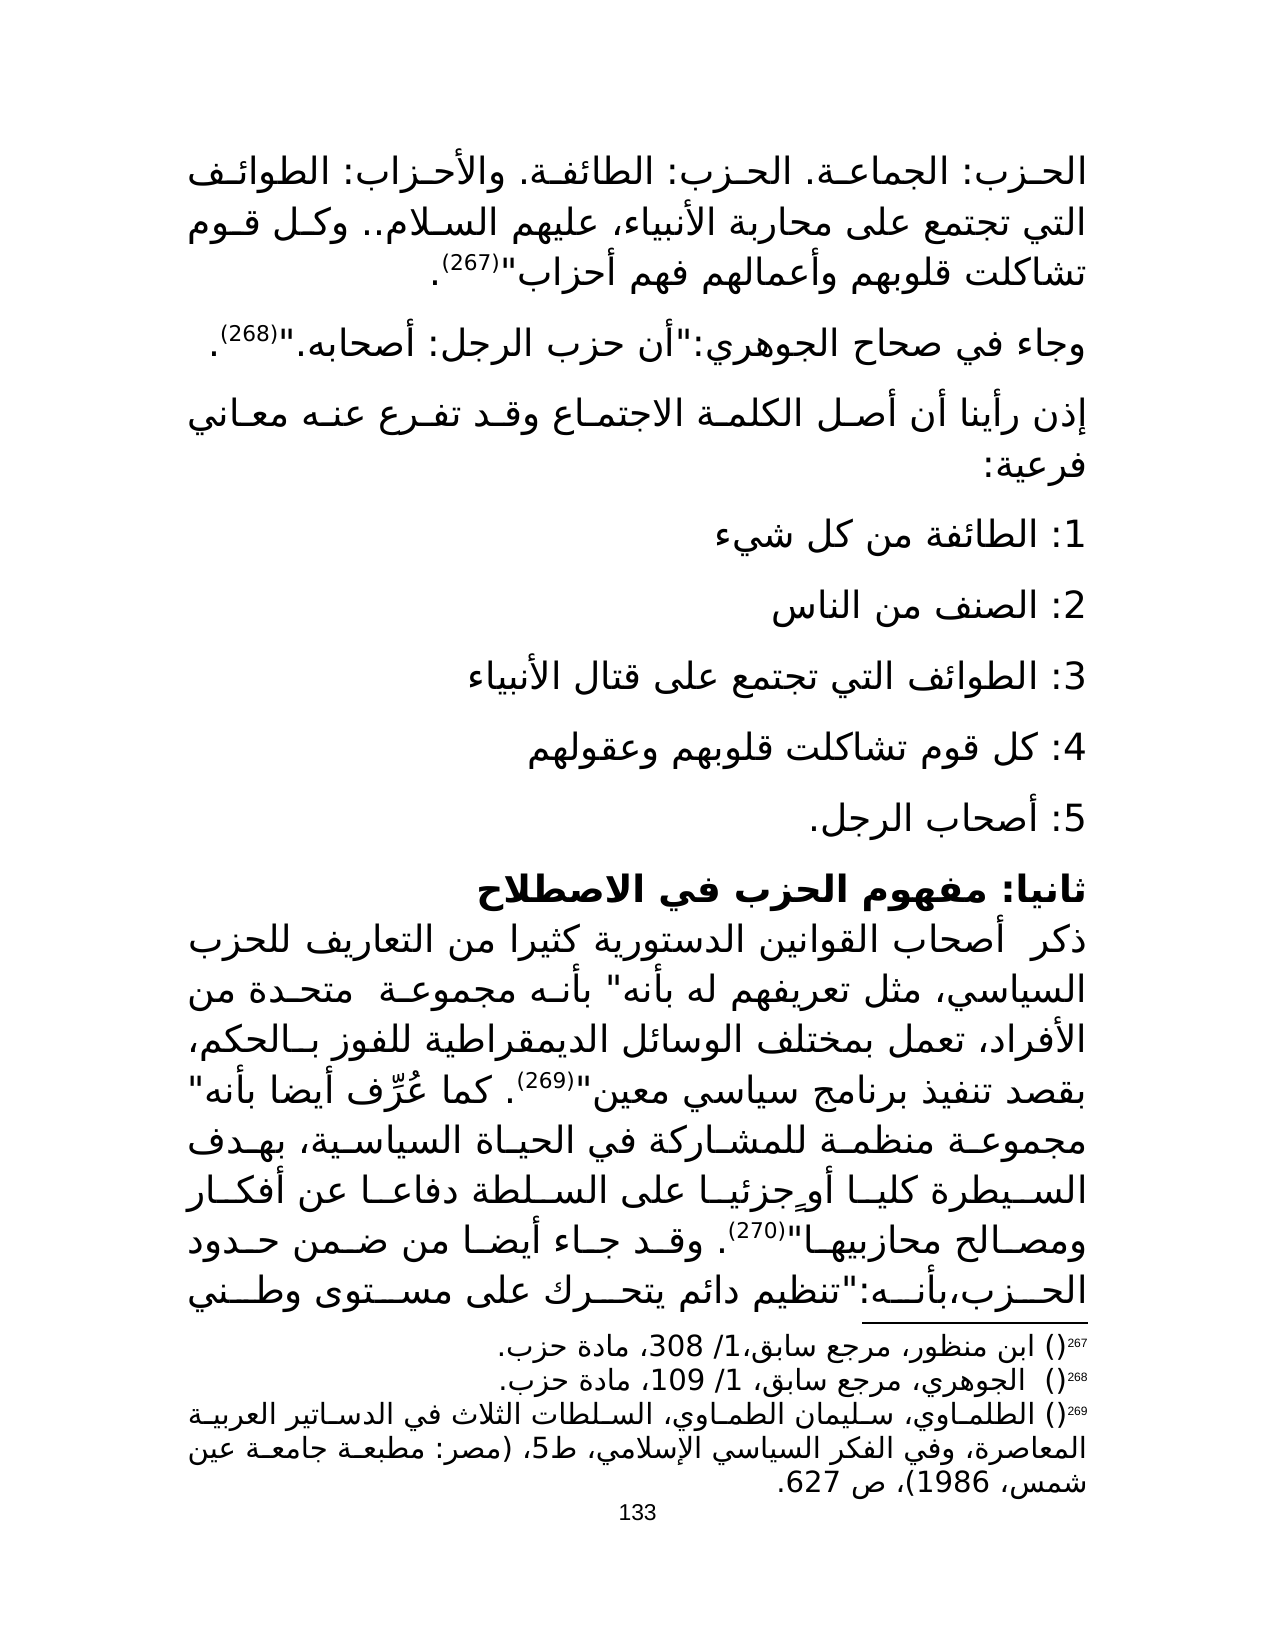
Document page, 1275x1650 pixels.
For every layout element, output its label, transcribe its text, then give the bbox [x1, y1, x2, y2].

text 1: الطائفة من كل شيء [187, 513, 1087, 557]
text وجاء في صحاح الجوهري:"أن حزب الرجل: أصحابه."(). [187, 321, 1087, 365]
text إذن رأينا أن أصل الكلمة الاجتماع وقد تفرع عنه معاني فرعية: [187, 392, 1087, 486]
text 4: كل قوم تشاكلت قلوبهم وعقولهم [187, 726, 1087, 769]
subtitle ثانيا: مفهوم الحزب في الاصطلاح [187, 868, 1087, 911]
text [187, 150, 1087, 294]
text 3: الطوائف التي تجتمع على قتال الأنبياء [187, 655, 1087, 699]
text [187, 918, 1087, 1312]
text 2: الصنف من الناس [187, 584, 1087, 628]
text 5: أصحاب الرجل. [187, 797, 1087, 841]
